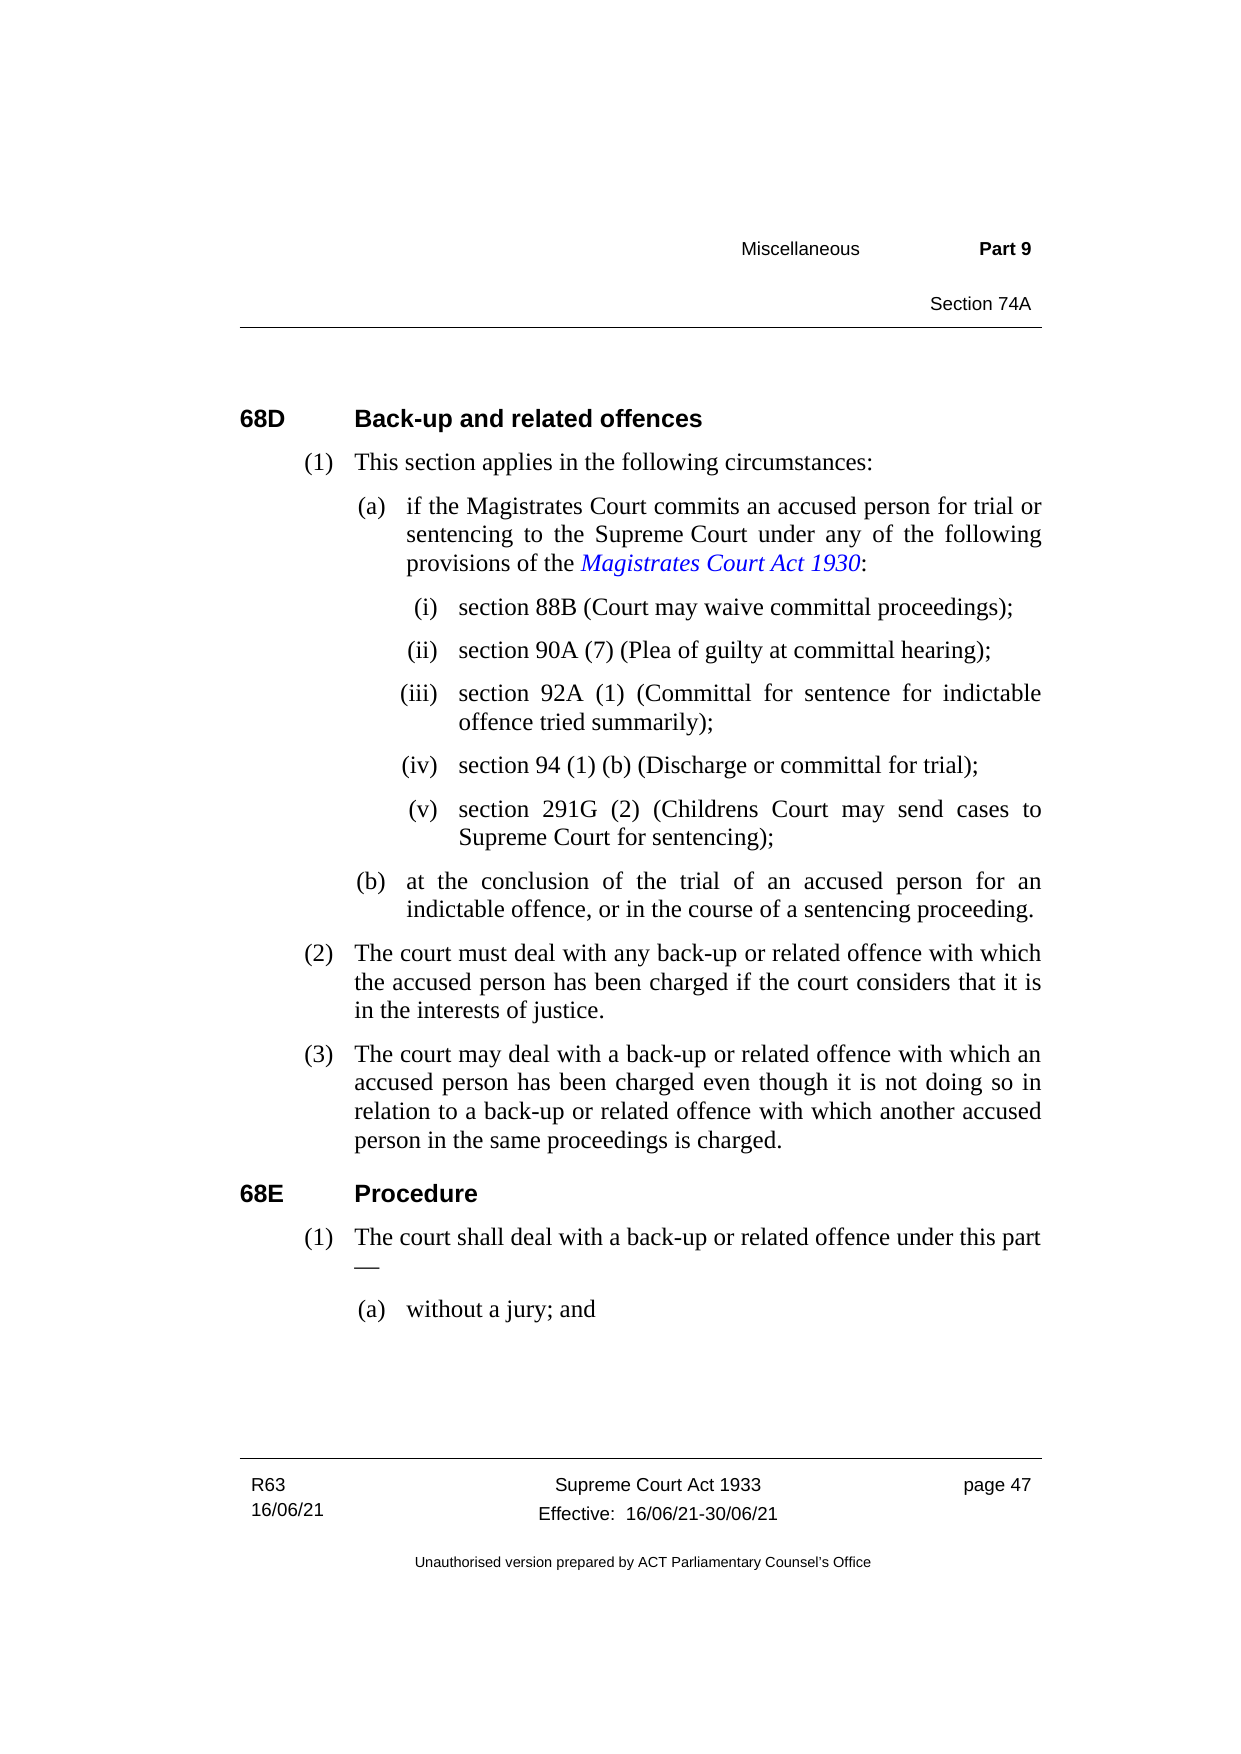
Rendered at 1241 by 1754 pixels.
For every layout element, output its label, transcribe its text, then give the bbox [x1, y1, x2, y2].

text 68D Back-up and related offences [239, 404, 1042, 433]
text (1) This section applies in the following circumstances: [239, 447, 1042, 476]
text (a) without a jury; and [239, 1294, 1042, 1323]
text (iv) section 94 (1) (b) (Discharge or committal for trial); [239, 750, 1042, 779]
text (b) at the conclusion of the trial of an accused person for an indictable offence, or in the course of a sentencing proceeding. [239, 866, 1042, 923]
text (v) section 291G (2) (Childrens Court may send cases to Supreme Court for sentencing); [239, 794, 1042, 851]
text (1) The court shall deal with a back-up or related offence under this part— [239, 1222, 1042, 1279]
text (3) The court may deal with a back-up or related offence with which an accused person has been charged even though it is not doing so in relation to a back-up or related offence with which another accused person in the same proceedings is charged. [239, 1039, 1042, 1154]
text (a) if the Magistrates Court commits an accused person for trial or sentencing to the Supreme Court under any of the following provisions of the Magistrates Court Act 1930: [239, 491, 1042, 577]
text (2) The court must deal with any back-up or related offence with which the accused person has been charged if the court considers that it is in the interests of justice. [239, 938, 1042, 1024]
text (iii) section 92A (1) (Committal for sentence for indictable offence tried summarily); [239, 678, 1042, 736]
text (i) section 88B (Court may waive committal proceedings); [239, 592, 1042, 620]
text 68E Procedure [239, 1179, 1042, 1207]
text (ii) section 90A (7) (Plea of guilty at committal hearing); [239, 635, 1042, 664]
